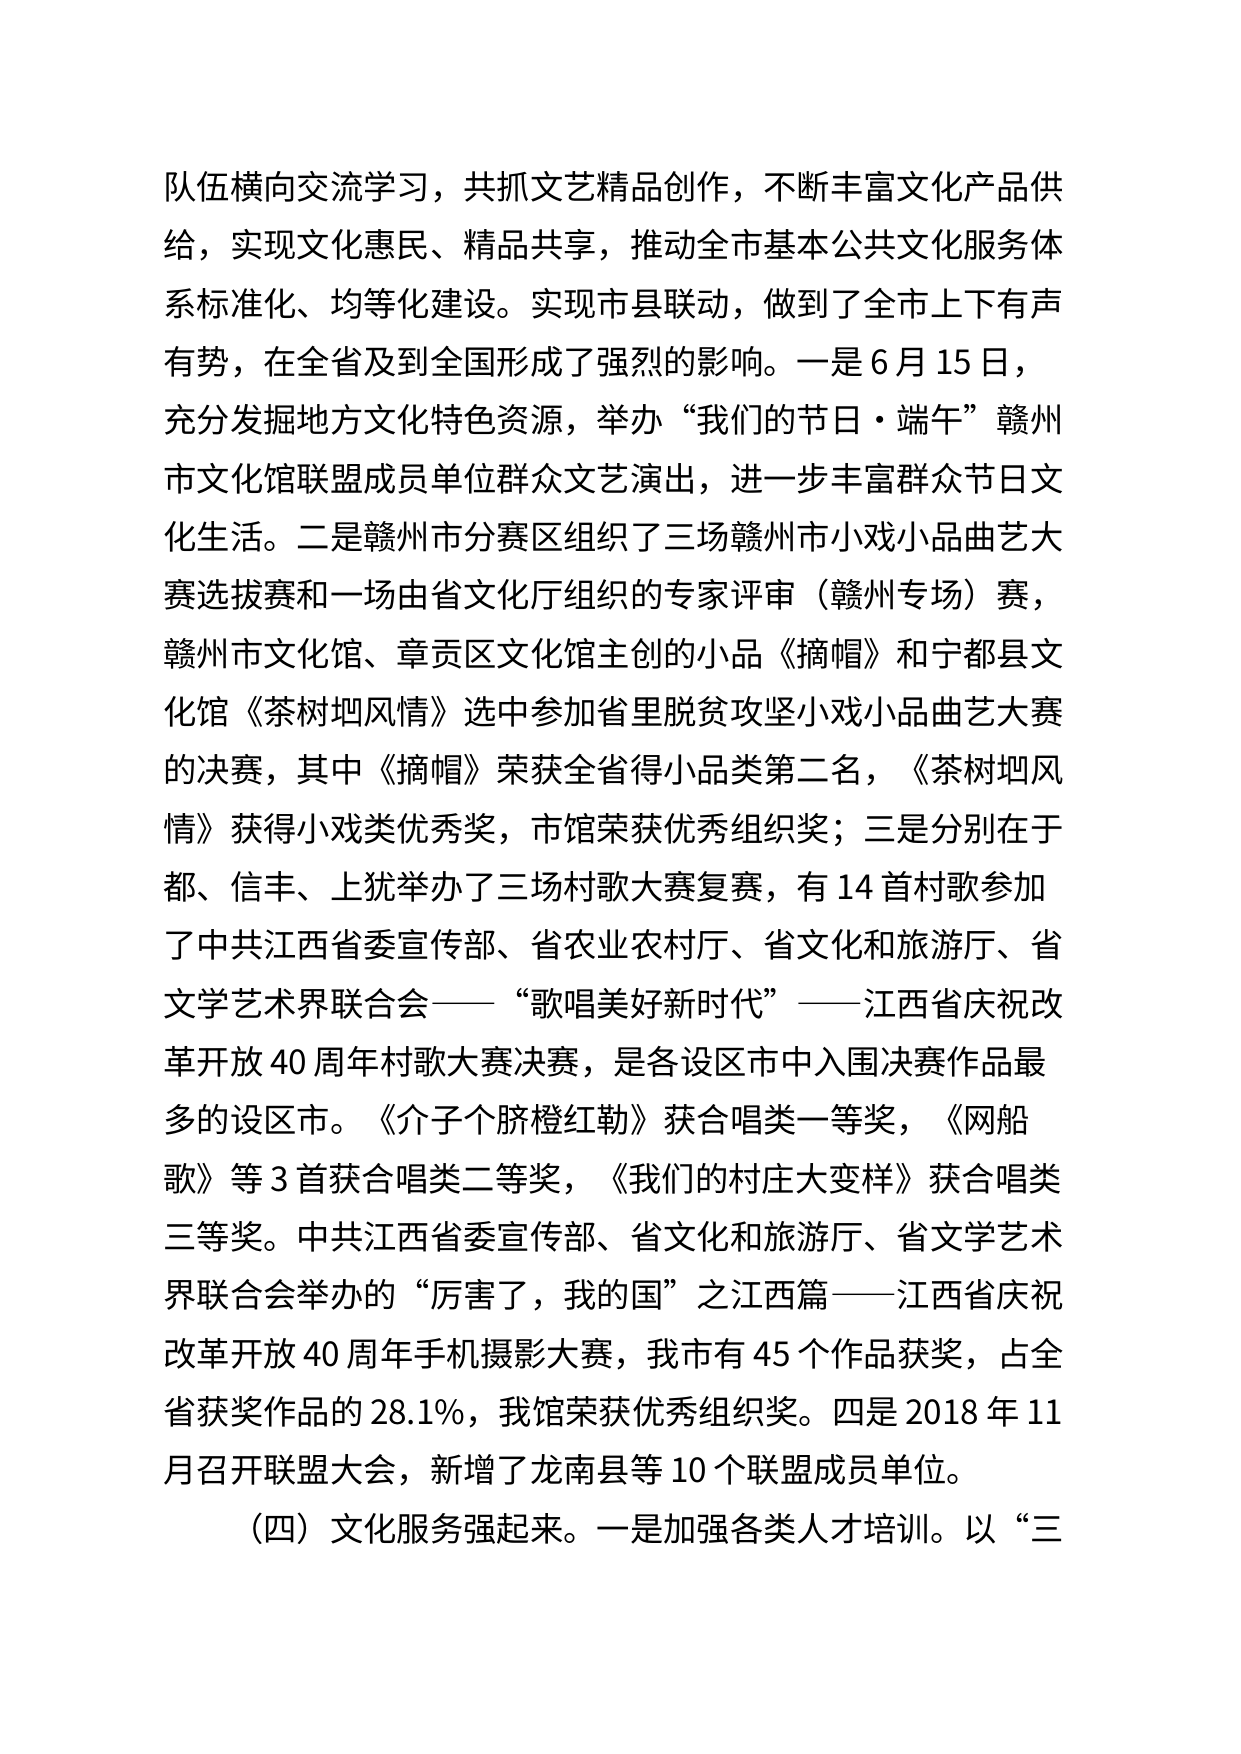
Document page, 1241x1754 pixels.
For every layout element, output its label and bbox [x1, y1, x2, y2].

text [163, 1494, 1077, 1553]
text [163, 153, 1077, 1494]
